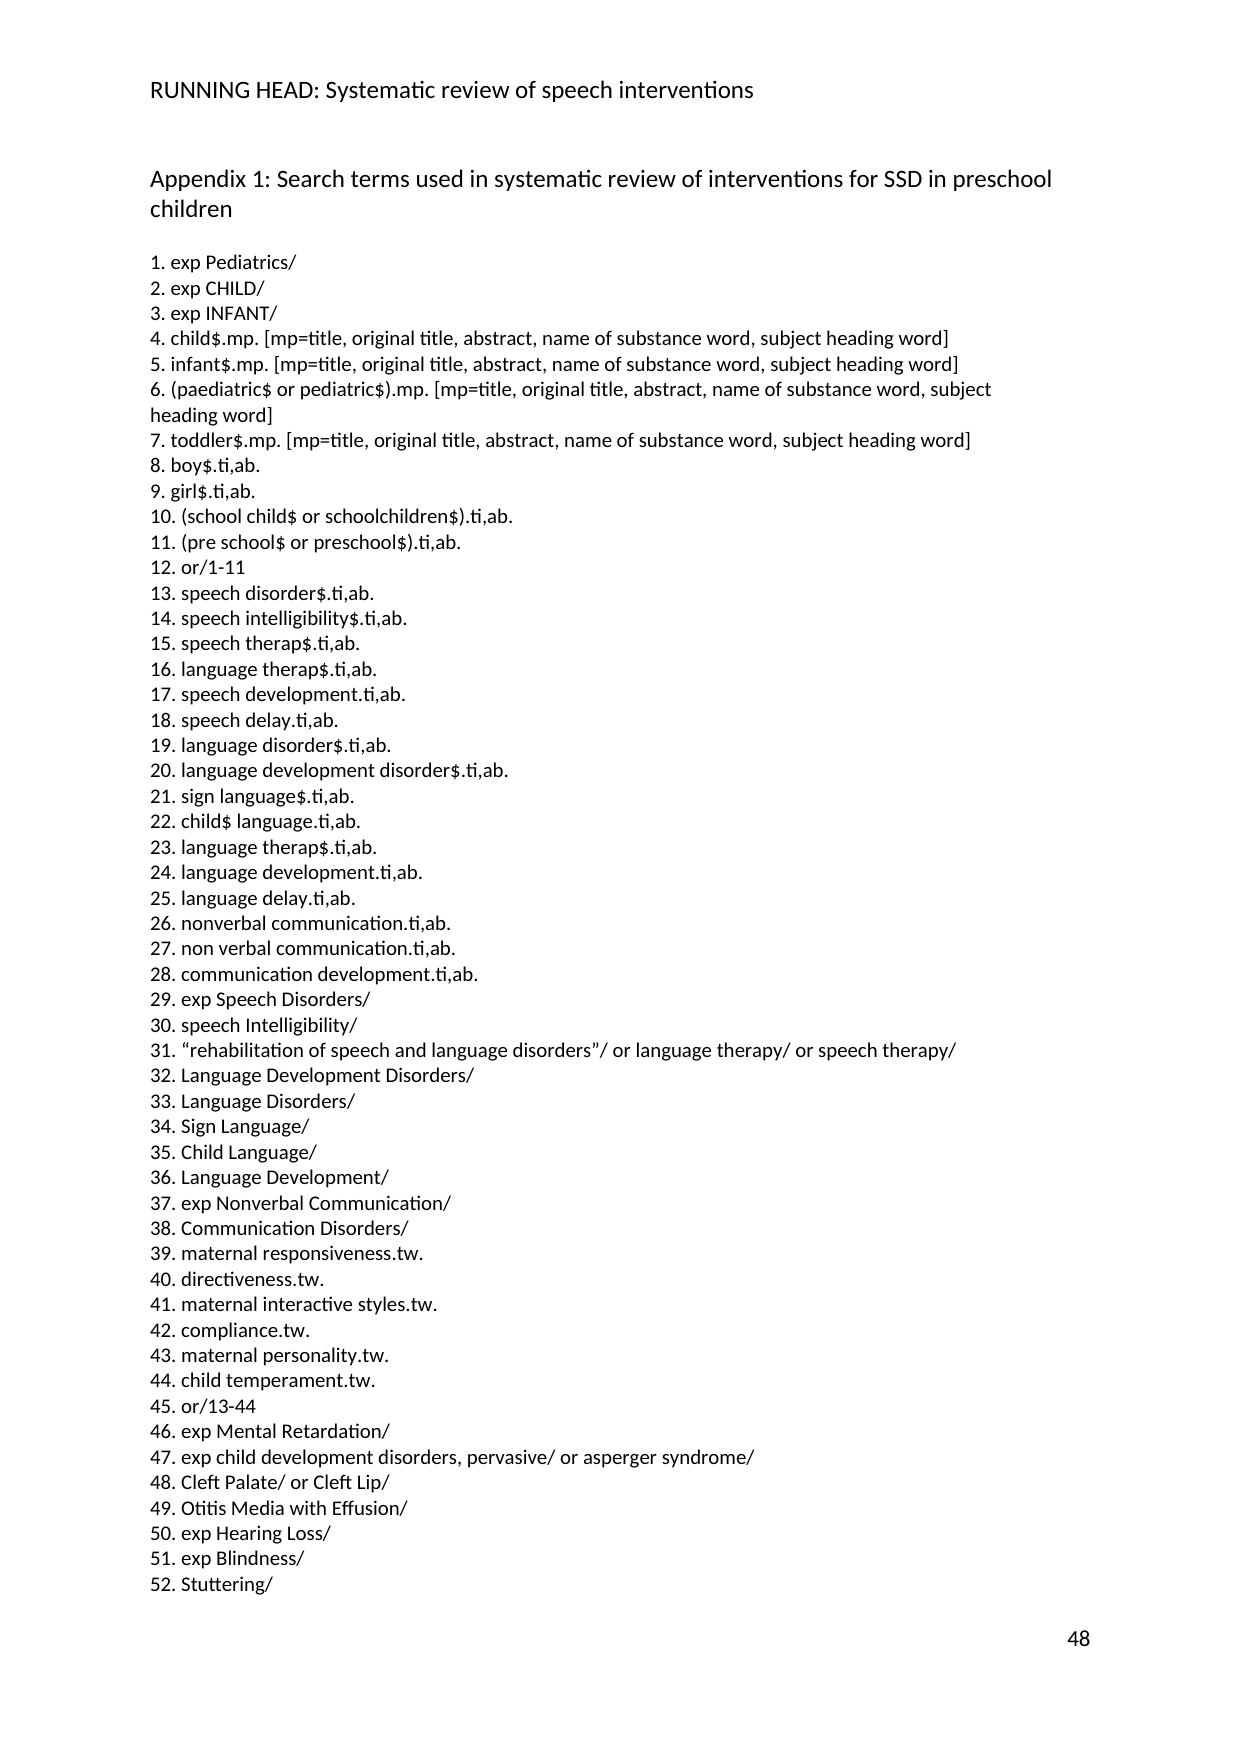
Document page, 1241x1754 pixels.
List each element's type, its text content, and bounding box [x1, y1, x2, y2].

text 21. sign language$.ti,ab. [150, 783, 1090, 808]
text 27. non verbal communication.ti,ab. [150, 936, 1090, 961]
text 14. speech intelligibility$.ti,ab. [150, 605, 1090, 631]
text 33. Language Disorders/ [150, 1088, 1090, 1113]
text 40. directiveness.tw. [150, 1266, 1090, 1291]
text 49. Otitis Media with Effusion/ [150, 1495, 1090, 1520]
text 10. (school child$ or schoolchildren$).ti,ab. [150, 503, 1090, 529]
text 28. communication development.ti,ab. [150, 961, 1090, 986]
text 25. language delay.ti,ab. [150, 885, 1090, 910]
text 19. language disorder$.ti,ab. [150, 732, 1090, 758]
text 48. Cleft Palate/ or Cleft Lip/ [150, 1469, 1090, 1495]
text 2. exp CHILD/ [150, 275, 1090, 300]
text 6. (paediatric$ or pediatric$).mp. [mp=title, original title, abstract, name of substance word, subject [150, 376, 1090, 402]
text 35. Child Language/ [150, 1139, 1090, 1164]
text 23. language therap$.ti,ab. [150, 834, 1090, 859]
text 36. Language Development/ [150, 1164, 1090, 1190]
text 43. maternal personality.tw. [150, 1342, 1090, 1368]
text 7. toddler$.mp. [mp=title, original title, abstract, name of substance word, subject heading word] [150, 427, 1090, 453]
text 12. or/1-11 [150, 554, 1090, 580]
text 18. speech delay.ti,ab. [150, 707, 1090, 732]
text 37. exp Nonverbal Communication/ [150, 1190, 1090, 1215]
text Appendix 1: Search terms used in systematic review of interventions for SSD in preschool children [150, 163, 1090, 224]
text 9. girl$.ti,ab. [150, 478, 1090, 503]
text 44. child temperament.tw. [150, 1368, 1090, 1393]
text 22. child$ language.ti,ab. [150, 808, 1090, 834]
text 39. maternal responsiveness.tw. [150, 1241, 1090, 1266]
text 51. exp Blindness/ [150, 1546, 1090, 1571]
text 15. speech therap$.ti,ab. [150, 631, 1090, 656]
text 5. infant$.mp. [mp=title, original title, abstract, name of substance word, subject heading word] [150, 351, 1090, 376]
text 31. “rehabilitation of speech and language disorders”/ or language therapy/ or speech therapy/ [150, 1037, 1090, 1063]
text 46. exp Mental Retardation/ [150, 1418, 1090, 1444]
text 17. speech development.ti,ab. [150, 681, 1090, 707]
text 52. Stuttering/ [150, 1571, 1090, 1596]
text 50. exp Hearing Loss/ [150, 1520, 1090, 1546]
text 41. maternal interactive styles.tw. [150, 1291, 1090, 1317]
text 4. child$.mp. [mp=title, original title, abstract, name of substance word, subject heading word] [150, 326, 1090, 351]
text 34. Sign Language/ [150, 1113, 1090, 1139]
text 29. exp Speech Disorders/ [150, 986, 1090, 1012]
text 3. exp INFANT/ [150, 300, 1090, 326]
text 47. exp child development disorders, pervasive/ or asperger syndrome/ [150, 1444, 1090, 1469]
text 1. exp Pediatrics/ [150, 249, 1090, 275]
text 8. boy$.ti,ab. [150, 453, 1090, 478]
text 32. Language Development Disorders/ [150, 1063, 1090, 1088]
text 42. compliance.tw. [150, 1317, 1090, 1342]
text 38. Communication Disorders/ [150, 1215, 1090, 1241]
text heading word] [150, 402, 1090, 427]
text 26. nonverbal communication.ti,ab. [150, 910, 1090, 936]
text 13. speech disorder$.ti,ab. [150, 580, 1090, 605]
text 20. language development disorder$.ti,ab. [150, 758, 1090, 783]
text 45. or/13-44 [150, 1393, 1090, 1418]
text 24. language development.ti,ab. [150, 859, 1090, 885]
text 30. speech Intelligibility/ [150, 1012, 1090, 1037]
text 11. (pre school$ or preschool$).ti,ab. [150, 529, 1090, 554]
text 16. language therap$.ti,ab. [150, 656, 1090, 681]
